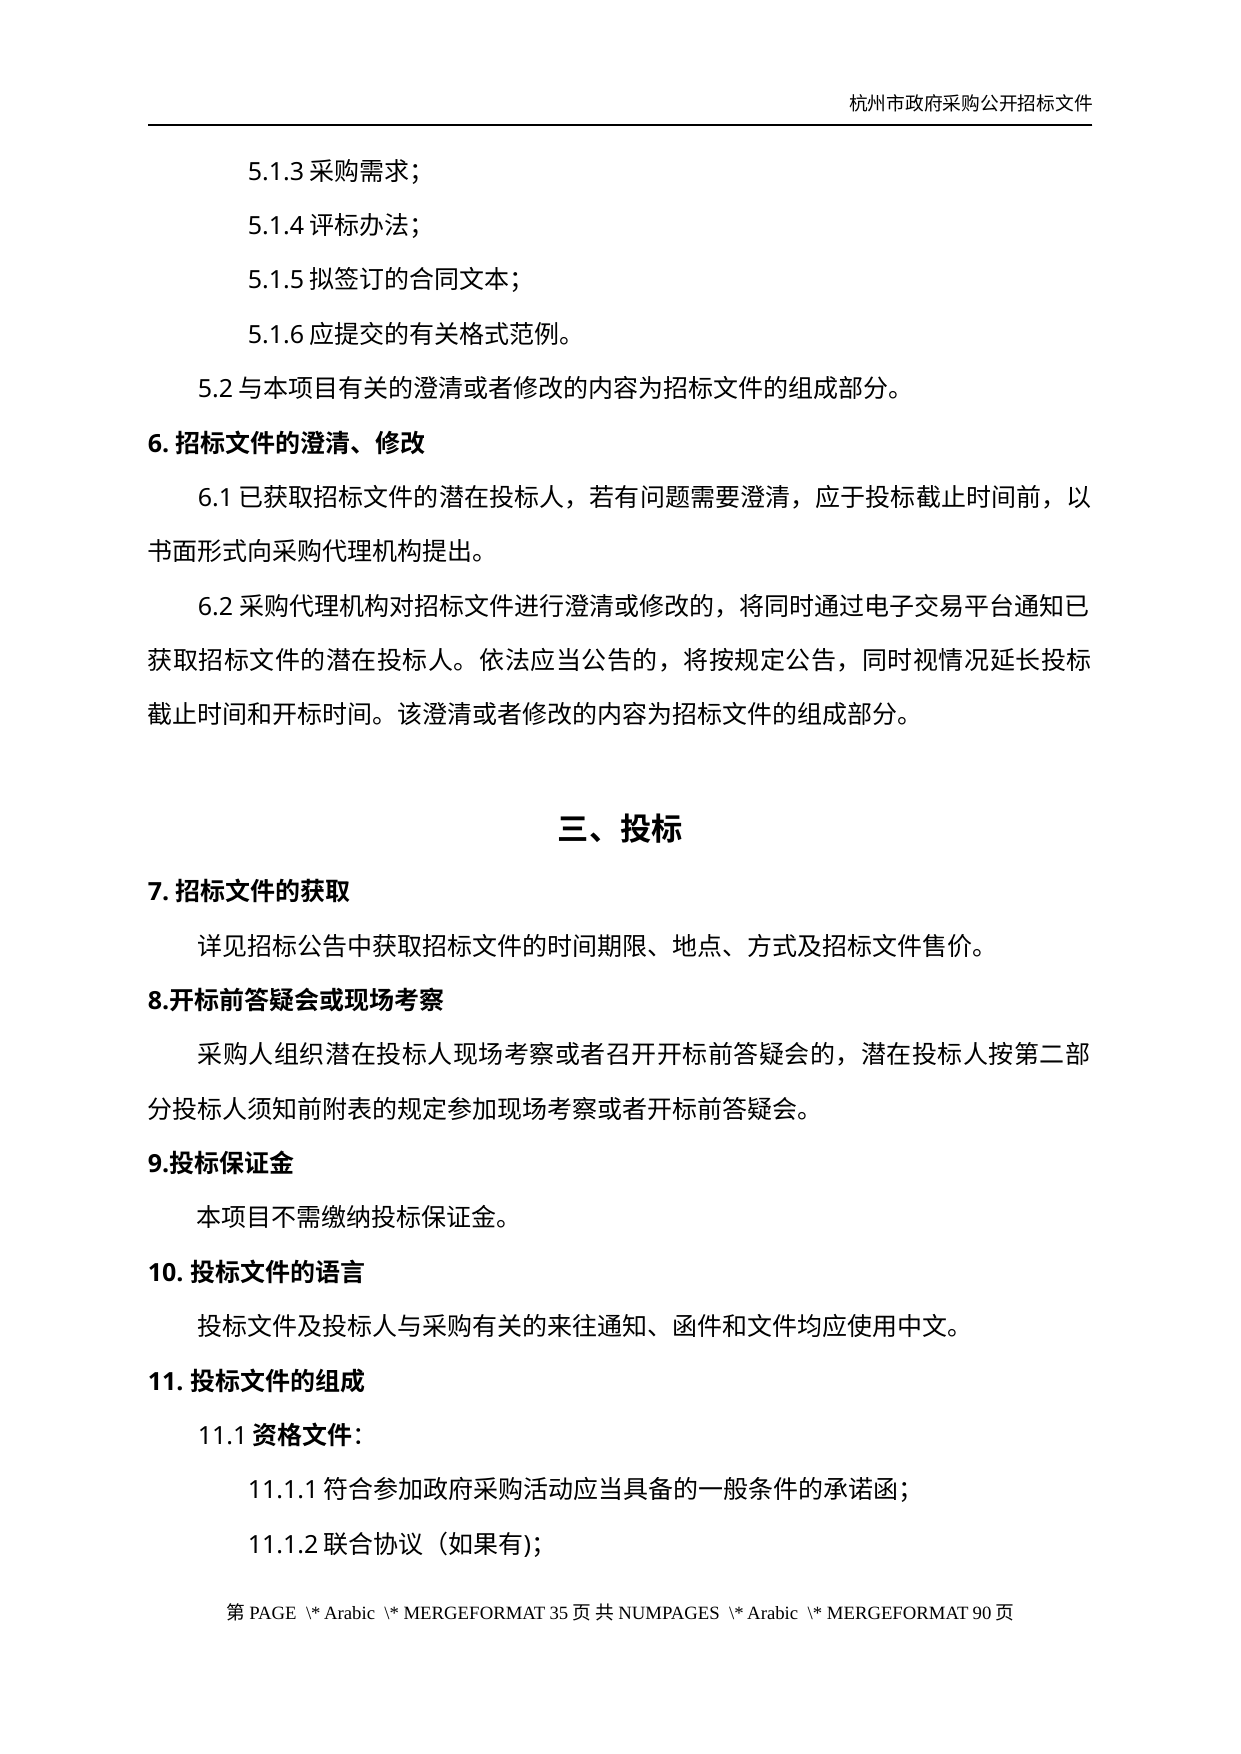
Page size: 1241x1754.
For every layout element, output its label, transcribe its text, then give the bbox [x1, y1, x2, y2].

text 三、投标 [148, 804, 1092, 849]
text 8.开标前答疑会或现场考察 [148, 980, 1092, 1017]
text 5.1.5拟签订的合同文本； [148, 260, 1092, 296]
text 6.2 采购代理机构对招标文件进行澄清或修改的，将同时通过电子交易平台通知已获取招标文件的潜在投标人。依法应当公告的，将按规定公告，同时视情况延长投标截止时间和开标时间。该澄清或者修改的内容为招标文件的组成部分。 [148, 586, 1092, 731]
text 详见招标公告中获取招标文件的时间期限、地点、方式及招标文件售价。 [148, 926, 1092, 962]
text 5.1.4评标办法； [148, 206, 1092, 242]
text 11.1资格文件： [148, 1415, 1092, 1452]
text 9.投标保证金 [148, 1143, 1092, 1180]
text 采购人组织潜在投标人现场考察或者召开开标前答疑会的，潜在投标人按第二部分投标人须知前附表的规定参加现场考察或者开标前答疑会。 [148, 1035, 1092, 1125]
text 11. 投标文件的组成 [148, 1361, 1092, 1397]
text 本项目不需缴纳投标保证金。 [148, 1198, 1092, 1234]
text 11.1.1符合参加政府采购活动应当具备的一般条件的承诺函； [148, 1470, 1092, 1506]
text 5.1.6应提交的有关格式范例。 [148, 314, 1092, 351]
text 5.2与本项目有关的澄清或者修改的内容为招标文件的组成部分。 [148, 369, 1092, 405]
text 5.1.3采购需求； [148, 151, 1092, 187]
text 7. 招标文件的获取 [148, 872, 1092, 908]
text 11.1.2联合协议（如果有)； [148, 1524, 1092, 1560]
text 投标文件及投标人与采购有关的来往通知、函件和文件均应使用中文。 [148, 1307, 1092, 1343]
text 6. 招标文件的澄清、修改 [148, 423, 1092, 459]
text 10. 投标文件的语言 [148, 1252, 1092, 1288]
text 6.1已获取招标文件的潜在投标人，若有问题需要澄清，应于投标截止时间前，以书面形式向采购代理机构提出。 [148, 477, 1092, 568]
